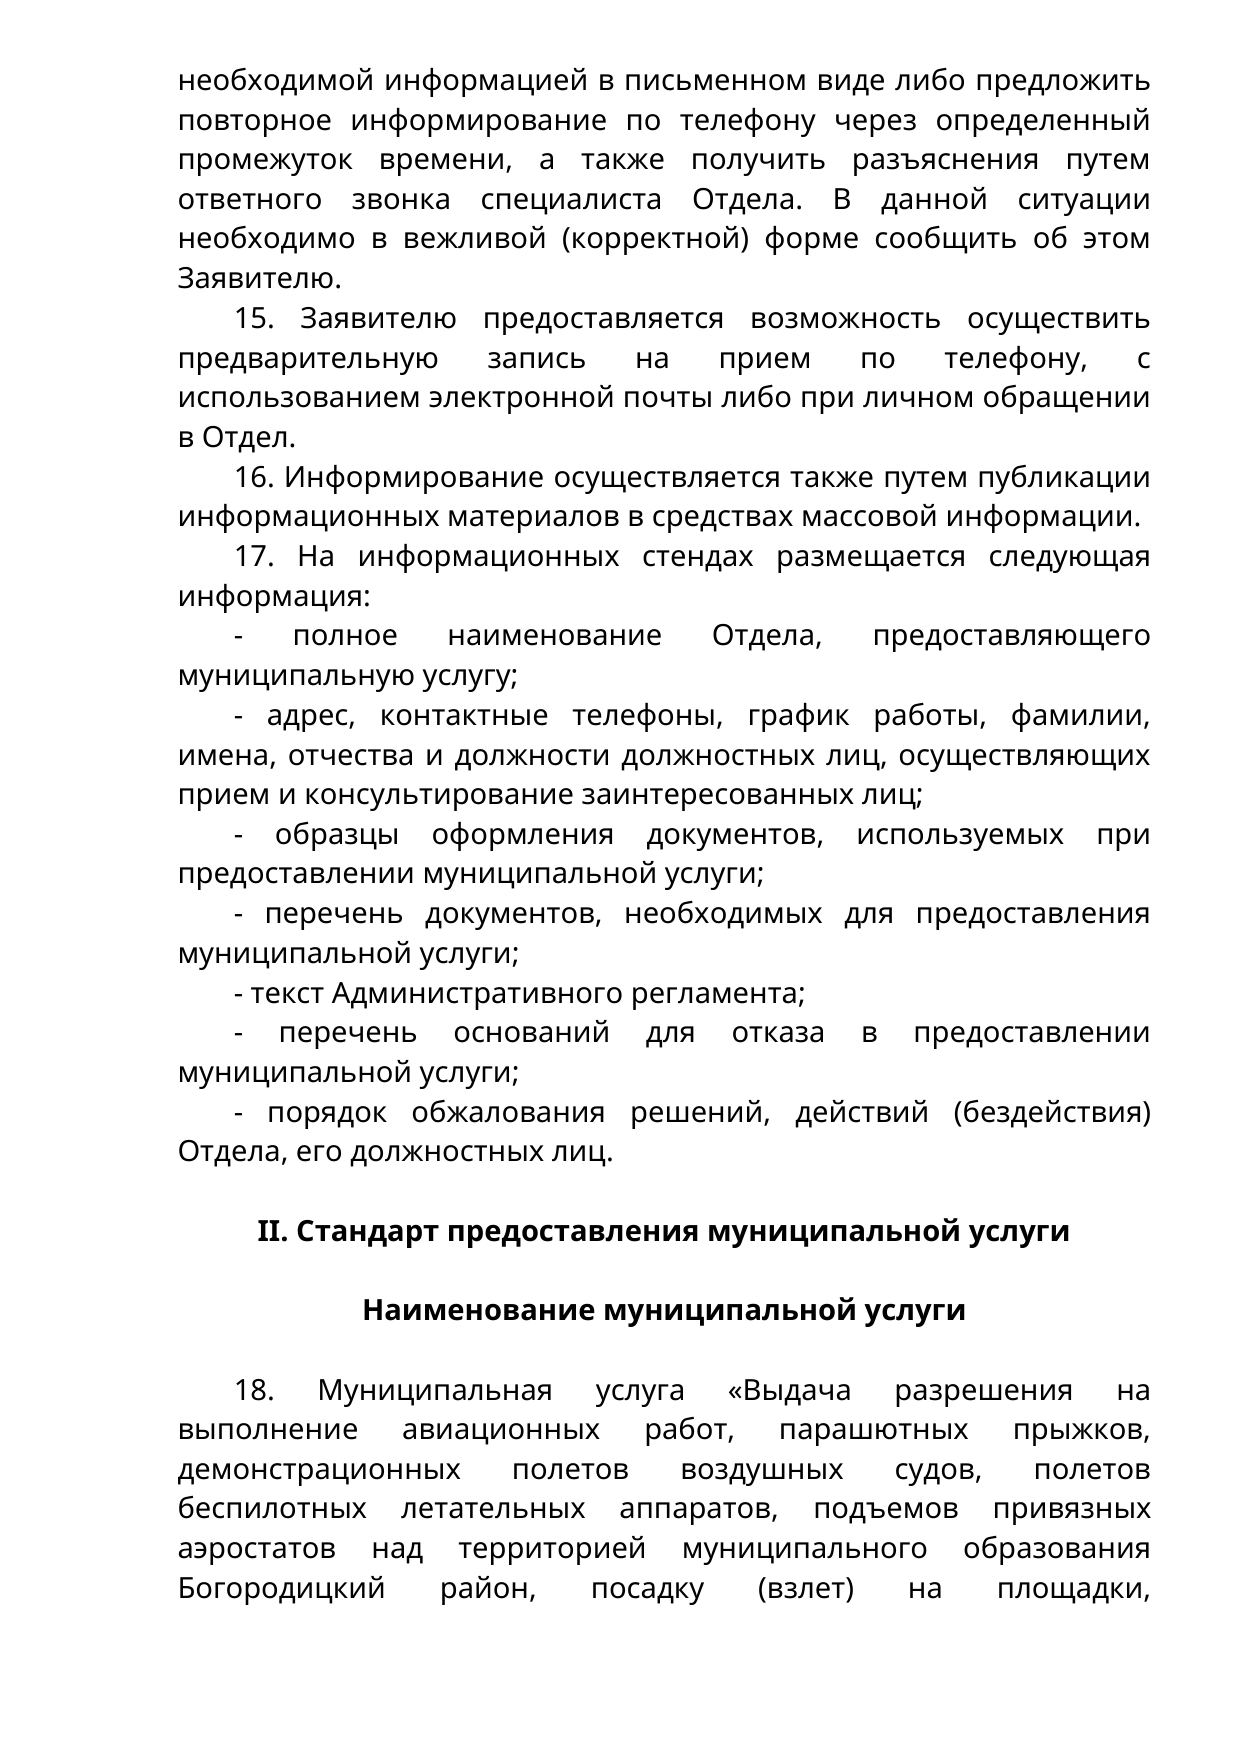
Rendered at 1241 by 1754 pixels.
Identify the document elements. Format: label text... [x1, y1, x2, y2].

text 15. Заявителю предоставляется возможность осуществить предварительную запись на прием по телефону, с использованием электронной почты либо при личном обращении в Отдел. [177, 297, 1152, 456]
text - полное наименование Отдела, предоставляющего муниципальную услугу; [177, 615, 1152, 694]
text 17. На информационных стендах размещается следующая информация: [177, 535, 1152, 615]
text - образцы оформления документов, используемых при предоставлении муниципальной услуги; [177, 813, 1152, 892]
title Наименование муниципальной услуги [177, 1289, 1152, 1329]
text - текст Административного регламента; [177, 972, 1152, 1012]
text - перечень документов, необходимых для предоставления муниципальной услуги; [177, 892, 1152, 972]
text 16. Информирование осуществляется также путем публикации информационных материалов в средствах массовой информации. [177, 456, 1152, 535]
title II. Стандарт предоставления муниципальной услуги [177, 1210, 1152, 1250]
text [177, 1369, 1152, 1607]
text - порядок обжалования решений, действий (бездействия) Отдела, его должностных лиц. [177, 1091, 1152, 1170]
text - адрес, контактные телефоны, график работы, фамилии, имена, отчества и должности должностных лиц, осуществляющих прием и консультирование заинтересованных лиц; [177, 694, 1152, 813]
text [177, 59, 1152, 297]
text - перечень оснований для отказа в предоставлении муниципальной услуги; [177, 1012, 1152, 1091]
